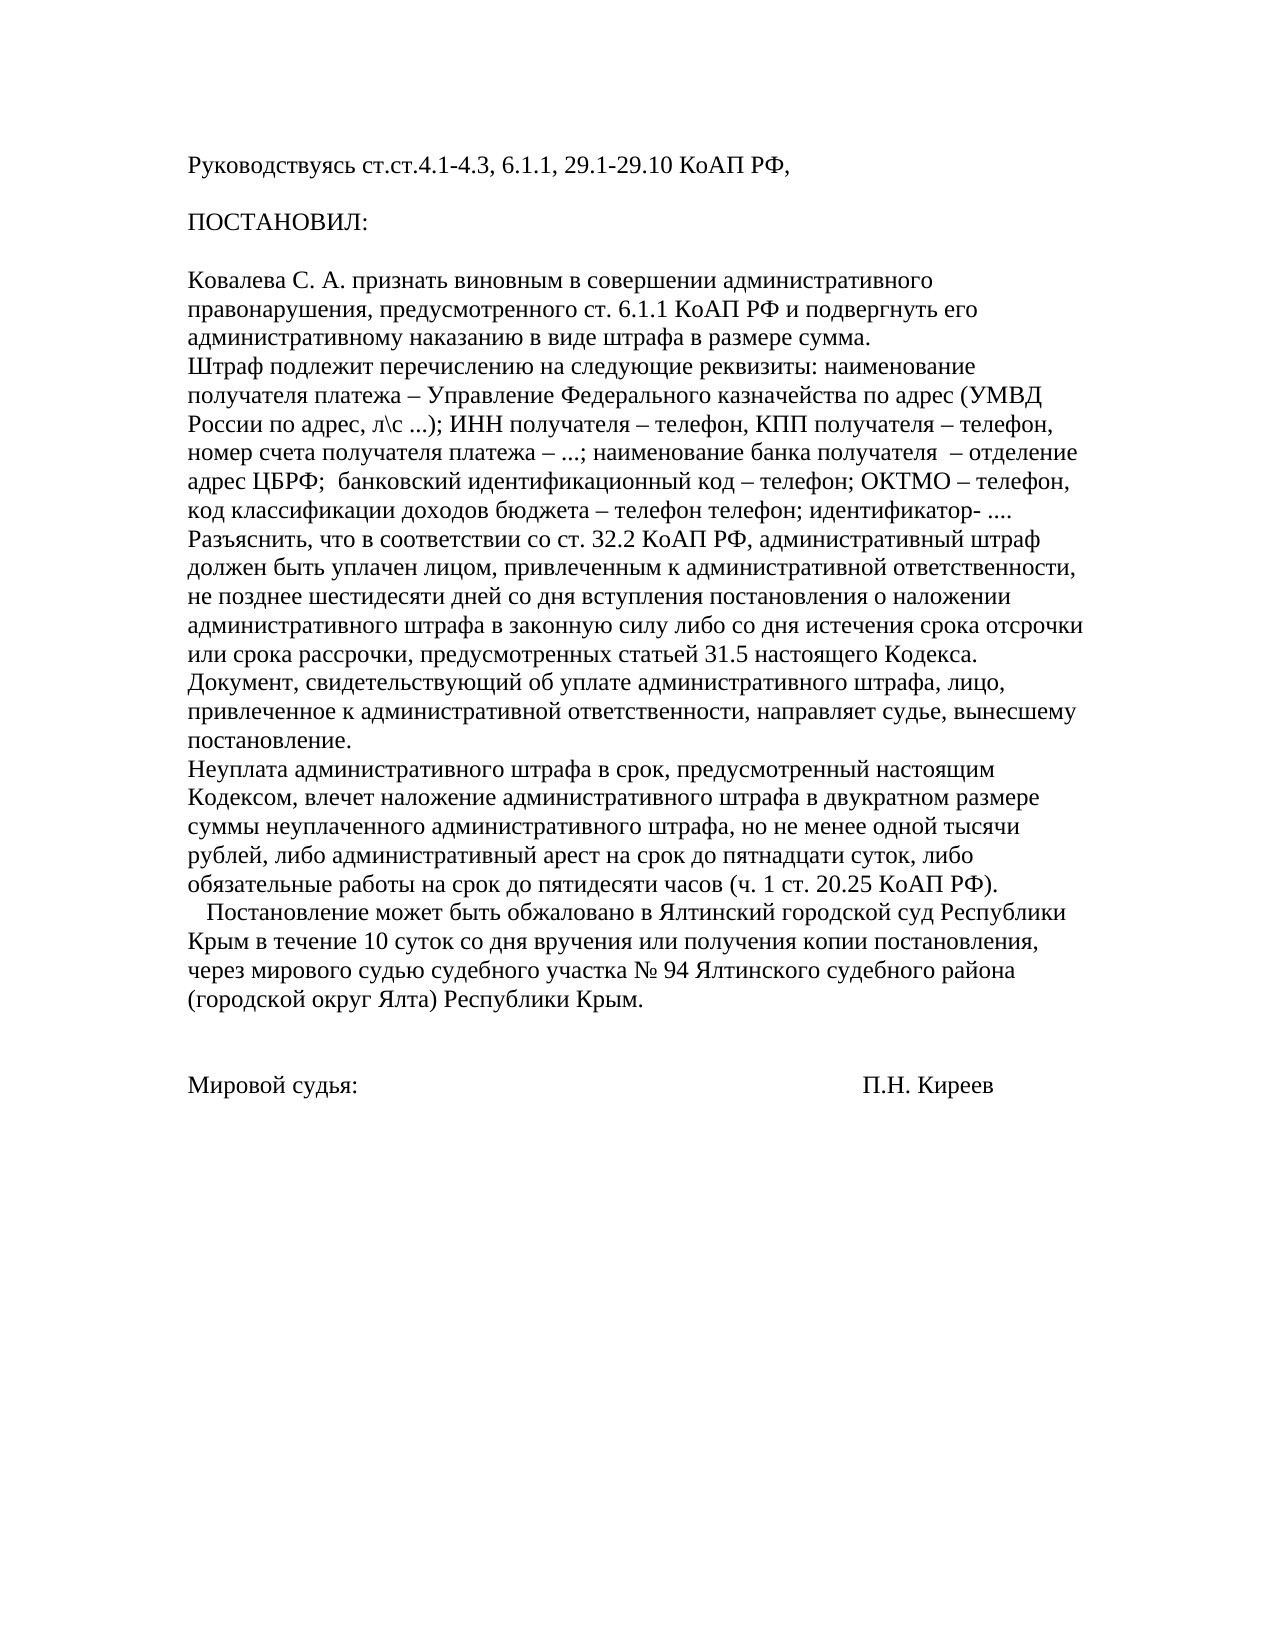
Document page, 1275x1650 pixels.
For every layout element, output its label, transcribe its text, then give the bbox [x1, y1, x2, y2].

text Мировой судья: П.Н. Киреев [187, 1070, 1087, 1099]
text Постановление может быть обжаловано в Ялтинский городской суд Республики Крым в течение 10 суток со дня вручения или получения копии постановления, через мирового судью судебного участка № 94 Ялтинского судебного района (городской округ Ялта) Республики Крым. [187, 897, 1087, 1012]
text Неуплата административного штрафа в срок, предусмотренный настоящим Кодексом, влечет наложение административного штрафа в двукратном размере суммы неуплаченного административного штрафа, но не менее одной тысячи рублей, либо административный арест на срок до пятнадцати суток, либо обязательные работы на срок до пятидесяти часов (ч. 1 ст. 20.25 КоАП РФ). [187, 754, 1087, 897]
text Ковалева С. А. признать виновным в совершении административного правонарушения, предусмотренного ст. 6.1.1 КоАП РФ и подвергнуть его административному наказанию в виде штрафа в размере сумма. [187, 265, 1087, 351]
text Штраф подлежит перечислению на следующие реквизиты: наименование получателя платежа – Управление Федерального казначейства по адрес (УМВД России по адрес, л\с ...); ИНН получателя – телефон, КПП получателя – телефон, номер счета получателя платежа – ...; наименование банка получателя – отделение адрес ЦБРФ; банковский идентификационный код – телефон; ОКТМО – телефон, код классификации доходов бюджета – телефон телефон; идентификатор- .... [187, 351, 1087, 524]
text Разъяснить, что в соответствии со ст. 32.2 КоАП РФ, административный штраф должен быть уплачен лицом, привлеченным к административной ответственности, не позднее шестидесяти дней со дня вступления постановления о наложении административного штрафа в законную силу либо со дня истечения срока отсрочки или срока рассрочки, предусмотренных статьей 31.5 настоящего Кодекса. [187, 524, 1087, 667]
text Руководствуясь ст.ст.4.1-4.3, 6.1.1, 29.1-29.10 КоАП РФ, [187, 150, 1087, 179]
text ПОСТАНОВИЛ: [187, 207, 1087, 236]
text Документ, свидетельствующий об уплате административного штрафа, лицо, привлеченное к административной ответственности, направляет судье, вынесшему постановление. [187, 667, 1087, 754]
